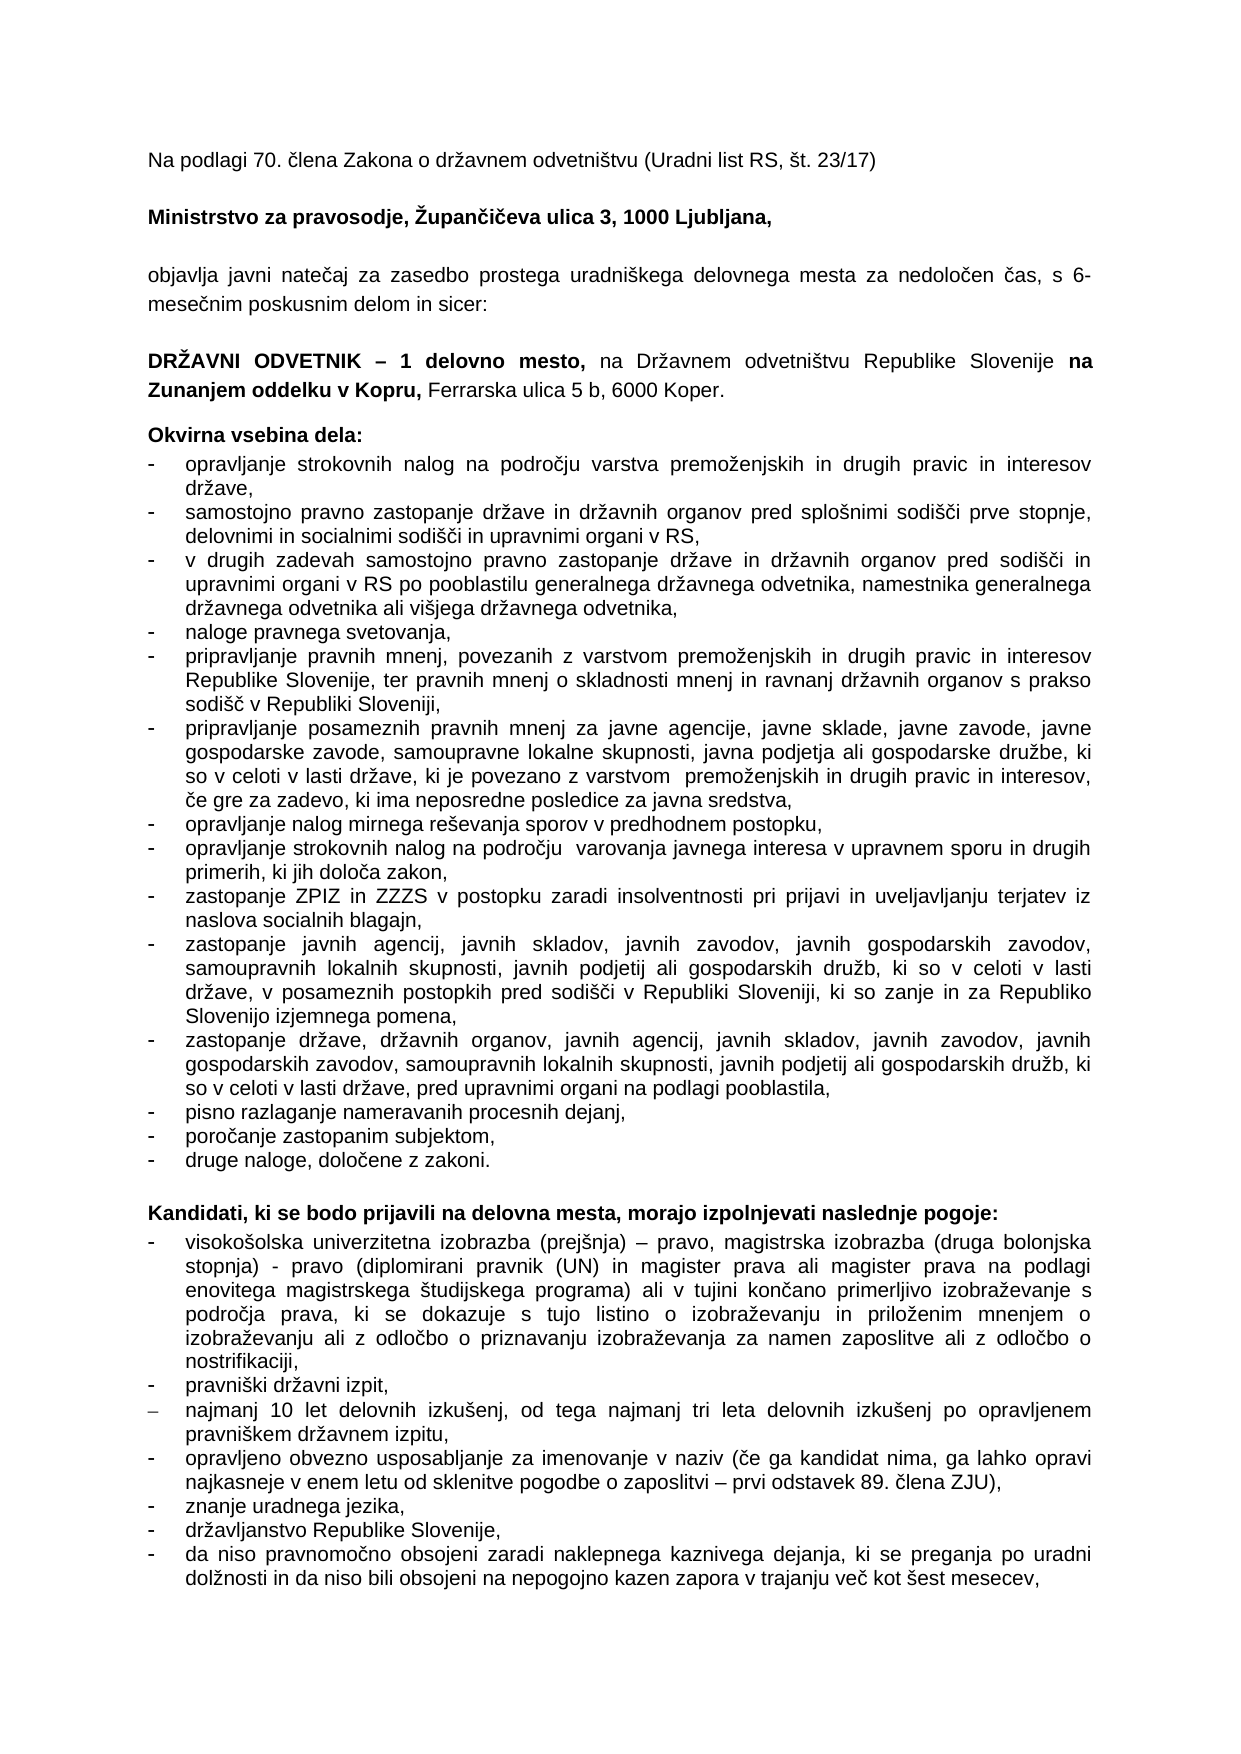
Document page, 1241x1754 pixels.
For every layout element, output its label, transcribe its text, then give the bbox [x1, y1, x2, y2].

list poročanje zastopanim subjektom, [148, 1124, 1093, 1148]
text Kandidati, ki se bodo prijavili na delovna mesta, morajo izpolnjevati naslednje pogoje: [148, 1201, 1093, 1225]
text Okvirna vsebina dela: [148, 423, 1093, 447]
text Na podlagi 70. člena Zakona o državnem odvetništvu (Uradni list RS, št. 23/17) [148, 148, 1093, 172]
list pripravljanje posameznih pravnih mnenj za javne agencije, javne sklade, javne zavode, javne gospodarske zavode, samoupravne lokalne skupnosti, javna podjetja ali gospodarske družbe, ki so v celoti v lasti države, ki je povezano z varstvom premoženjskih in drugih pravic in interesov, če gre za zadevo, ki ima neposredne posledice za javna sredstva, [148, 716, 1093, 812]
list pisno razlaganje nameravanih procesnih dejanj, [148, 1100, 1093, 1124]
list da niso pravnomočno obsojeni zaradi naklepnega kaznivega dejanja, ki se preganja po uradni dolžnosti in da niso bili obsojeni na nepogojno kazen zapora v trajanju več kot šest mesecev, [148, 1542, 1093, 1590]
list znanje uradnega jezika, [148, 1493, 1093, 1518]
list opravljanje strokovnih nalog na področju varovanja javnega interesa v upravnem sporu in drugih primerih, ki jih določa zakon, [148, 836, 1093, 884]
list druge naloge, določene z zakoni. [148, 1148, 1093, 1172]
list zastopanje javnih agencij, javnih skladov, javnih zavodov, javnih gospodarskih zavodov, samoupravnih lokalnih skupnosti, javnih podjetij ali gospodarskih družb, ki so v celoti v lasti države, v posameznih postopkih pred sodišči v Republiki Sloveniji, ki so zanje in za Republiko Slovenijo izjemnega pomena, [148, 932, 1093, 1028]
list zastopanje države, državnih organov, javnih agencij, javnih skladov, javnih zavodov, javnih gospodarskih zavodov, samoupravnih lokalnih skupnosti, javnih podjetij ali gospodarskih družb, ki so v celoti v lasti države, pred upravnimi organi na podlagi pooblastila, [148, 1028, 1093, 1100]
list opravljanje nalog mirnega reševanja sporov v predhodnem postopku, [148, 812, 1093, 836]
list državljanstvo Republike Slovenije, [148, 1518, 1093, 1542]
text DRŽAVNI ODVETNIK – 1 delovno mesto, na Državnem odvetništvu Republike Slovenije na Zunanjem oddelku v Kopru, Ferrarska ulica 5 b, 6000 Koper. [148, 349, 1093, 402]
list najmanj 10 let delovnih izkušenj, od tega najmanj tri leta delovnih izkušenj po opravljenem pravniškem državnem izpitu, [148, 1397, 1093, 1446]
list v drugih zadevah samostojno pravno zastopanje države in državnih organov pred sodišči in upravnimi organi v RS po pooblastilu generalnega državnega odvetnika, namestnika generalnega državnega odvetnika ali višjega državnega odvetnika, [148, 548, 1093, 620]
list pripravljanje pravnih mnenj, povezanih z varstvom premoženjskih in drugih pravic in interesov Republike Slovenije, ter pravnih mnenj o skladnosti mnenj in ravnanj državnih organov s prakso sodišč v Republiki Sloveniji, [148, 644, 1093, 716]
list naloge pravnega svetovanja, [148, 620, 1093, 644]
list samostojno pravno zastopanje države in državnih organov pred splošnimi sodišči prve stopnje, delovnimi in socialnimi sodišči in upravnimi organi v RS, [148, 500, 1093, 548]
list visokošolska univerzitetna izobrazba (prejšnja) – pravo, magistrska izobrazba (druga bolonjska stopnja) - pravo (diplomirani pravnik (UN) in magister prava ali magister prava na podlagi enovitega magistrskega študijskega programa) ali v tujini končano primerljivo izobraževanje s področja prava, ki se dokazuje s tujo listino o izobraževanju in priloženim mnenjem o izobraževanju ali z odločbo o priznavanju izobraževanja za namen zaposlitve ali z odločbo o nostrifikaciji, [148, 1229, 1093, 1373]
list opravljanje strokovnih nalog na področju varstva premoženjskih in drugih pravic in interesov države, [148, 452, 1093, 500]
list zastopanje ZPIZ in ZZZS v postopku zaradi insolventnosti pri prijavi in uveljavljanju terjatev iz naslova socialnih blagajn, [148, 884, 1093, 932]
list pravniški državni izpit, [148, 1373, 1093, 1397]
list opravljeno obvezno usposabljanje za imenovanje v naziv (če ga kandidat nima, ga lahko opravi najkasneje v enem letu od sklenitve pogodbe o zaposlitvi – prvi odstavek 89. člena ZJU), [148, 1446, 1093, 1493]
text objavlja javni natečaj za zasedbo prostega uradniškega delovnega mesta za nedoločen čas, s 6-mesečnim poskusnim delom in sicer: [148, 263, 1093, 315]
text Ministrstvo za pravosodje, Župančičeva ulica 3, 1000 Ljubljana, [148, 205, 1093, 229]
